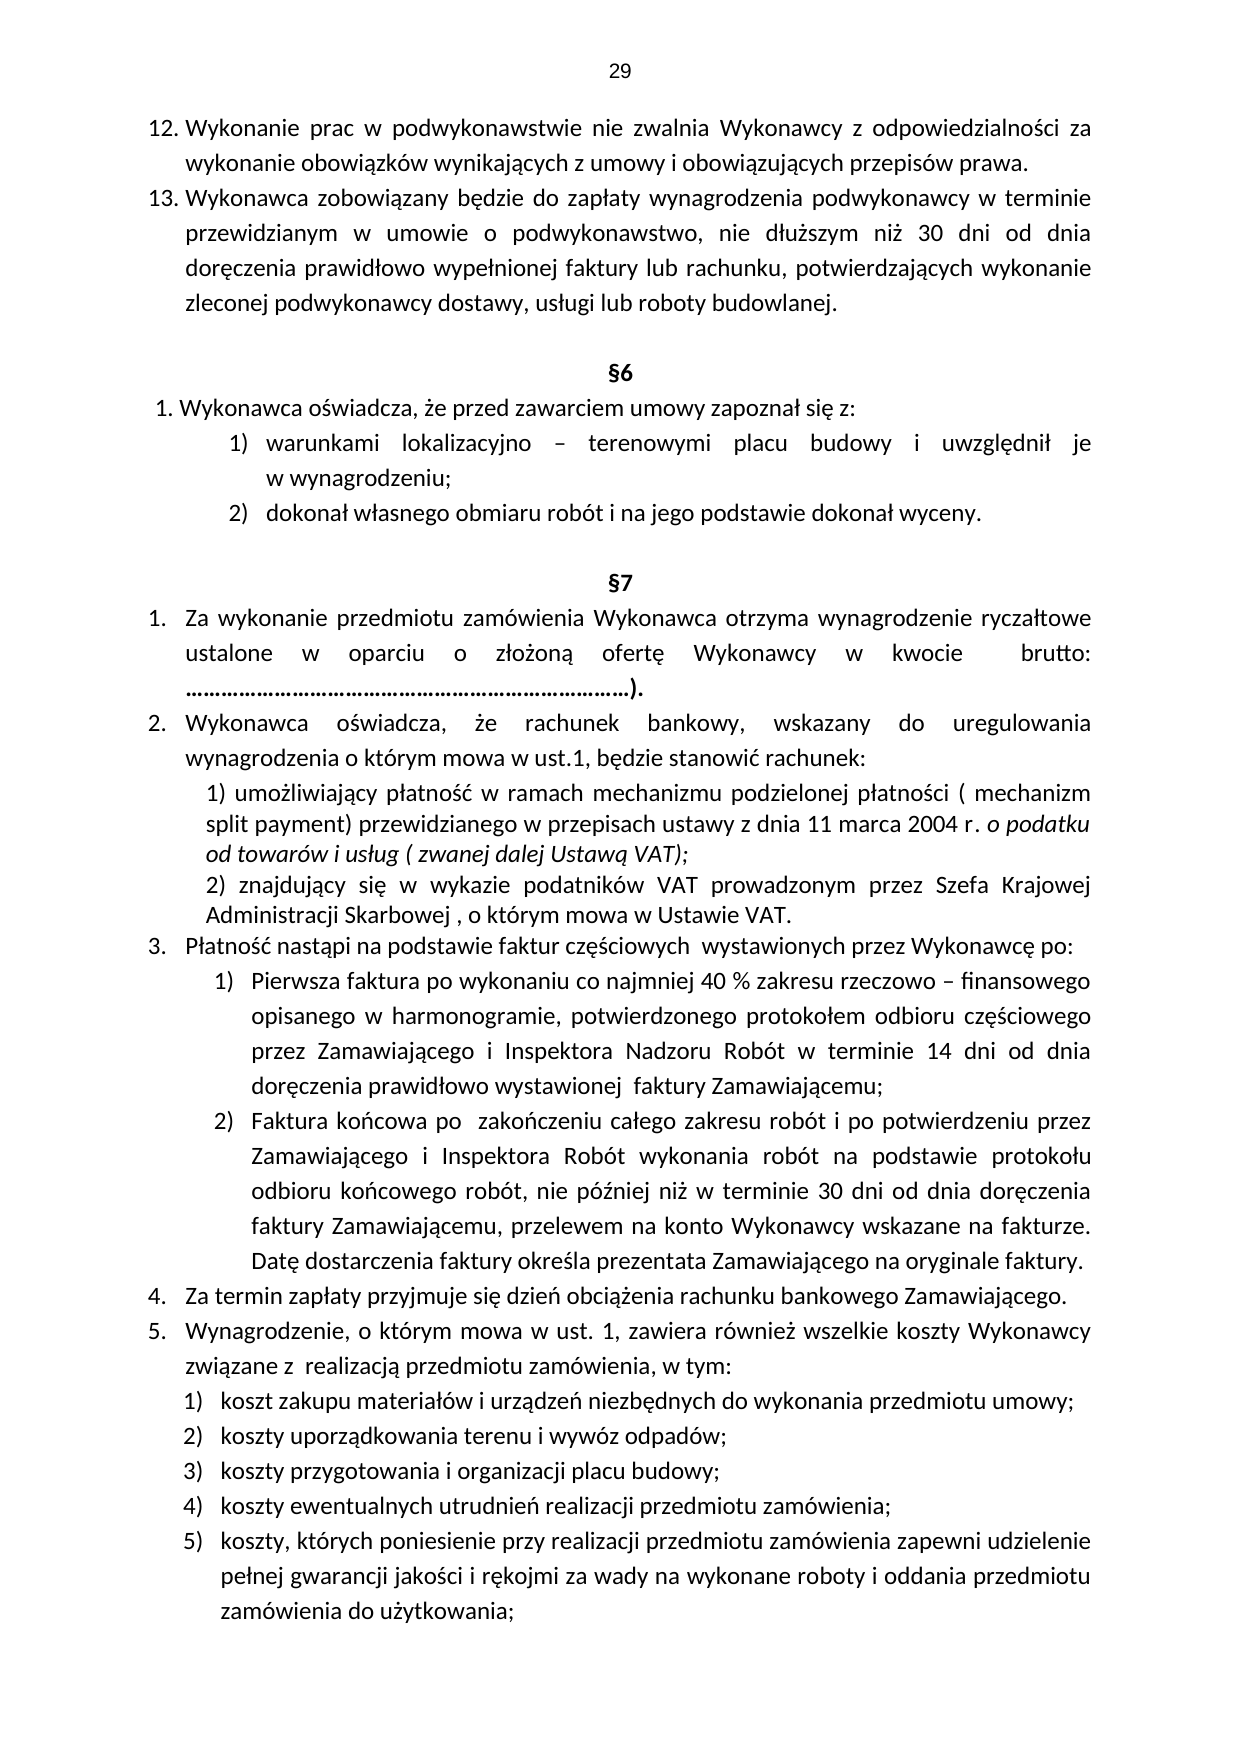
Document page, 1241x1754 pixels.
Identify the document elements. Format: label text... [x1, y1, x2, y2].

list koszt zakupu materiałów i urządzeń niezbędnych do wykonania przedmiotu umowy; [183, 1385, 1092, 1415]
list warunkami lokalizacyjno – terenowymi placu budowy i uwzględnił je w wynagrodzeniu; [228, 427, 1092, 493]
list Wykonanie prac w podwykonawstwie nie zwalnia Wykonawcy z odpowiedzialności za wykonanie obowiązków wynikających z umowy i obowiązujących przepisów prawa. [148, 112, 1092, 178]
list Wynagrodzenie, o którym mowa w ust. 1, zawiera również wszelkie koszty Wykonawcy związane z realizacją przedmiotu zamówienia, w tym: [148, 1315, 1092, 1380]
list Wykonawca oświadcza, że rachunek bankowy, wskazany do uregulowania wynagrodzenia o którym mowa w ust.1, będzie stanowić rachunek: [148, 707, 1092, 773]
list dokonał własnego obmiaru robót i na jego podstawie dokonał wyceny. [228, 497, 1092, 528]
list Płatność nastąpi na podstawie faktur częściowych wystawionych przez Wykonawcę po: [148, 930, 1092, 960]
list koszty uporządkowania terenu i wywóz odpadów; [183, 1420, 1092, 1450]
list Za wykonanie przedmiotu zamówienia Wykonawca otrzyma wynagrodzenie ryczałtowe ustalone w oparciu o złożoną ofertę Wykonawcy w kwocie brutto: …………………………………………………………………). [148, 602, 1092, 703]
text 1. Wykonawca oświadcza, że przed zawarciem umowy zapoznał się z: [154, 392, 1092, 423]
text §7 [148, 567, 1092, 598]
text §6 [148, 357, 1092, 388]
list koszty przygotowania i organizacji placu budowy; [183, 1455, 1092, 1485]
list koszty ewentualnych utrudnień realizacji przedmiotu zamówienia; [183, 1490, 1092, 1520]
list Pierwsza faktura po wykonaniu co najmniej 40 % zakresu rzeczowo – finansowego opisanego w harmonogramie, potwierdzonego protokołem odbioru częściowego przez Zamawiającego i Inspektora Nadzoru Robót w terminie 14 dni od dnia doręczenia prawidłowo wystawionej faktury Zamawiającemu; [214, 965, 1092, 1100]
list Faktura końcowa po zakończeniu całego zakresu robót i po potwierdzeniu przez Zamawiającego i Inspektora Robót wykonania robót na podstawie protokołu odbioru końcowego robót, nie później niż w terminie 30 dni od dnia doręczenia faktury Zamawiającemu, przelewem na konto Wykonawcy wskazane na fakturze. Datę dostarczenia faktury określa prezentata Zamawiającego na oryginale faktury. [214, 1105, 1092, 1275]
list Wykonawca zobowiązany będzie do zapłaty wynagrodzenia podwykonawcy w terminie przewidzianym w umowie o podwykonawstwo, nie dłuższym niż 30 dni od dnia doręczenia prawidłowo wypełnionej faktury lub rachunku, potwierdzających wykonanie zleconej podwykonawcy dostawy, usługi lub roboty budowlanej. [148, 182, 1092, 318]
list Za termin zapłaty przyjmuje się dzień obciążenia rachunku bankowego Zamawiającego. [148, 1280, 1092, 1310]
list 2) znajdujący się w wykazie podatników VAT prowadzonym przez Szefa Krajowej Administracji Skarbowej , o którym mowa w Ustawie VAT. [206, 869, 1092, 930]
list 1) umożliwiający płatność w ramach mechanizmu podzielonej płatności ( mechanizm split payment) przewidzianego w przepisach ustawy z dnia 11 marca 2004 r. o podatku od towarów i usług ( zwanej dalej Ustawą VAT); [206, 777, 1092, 869]
list koszty, których poniesienie przy realizacji przedmiotu zamówienia zapewni udzielenie pełnej gwarancji jakości i rękojmi za wady na wykonane roboty i oddania przedmiotu zamówienia do użytkowania; [183, 1525, 1092, 1625]
